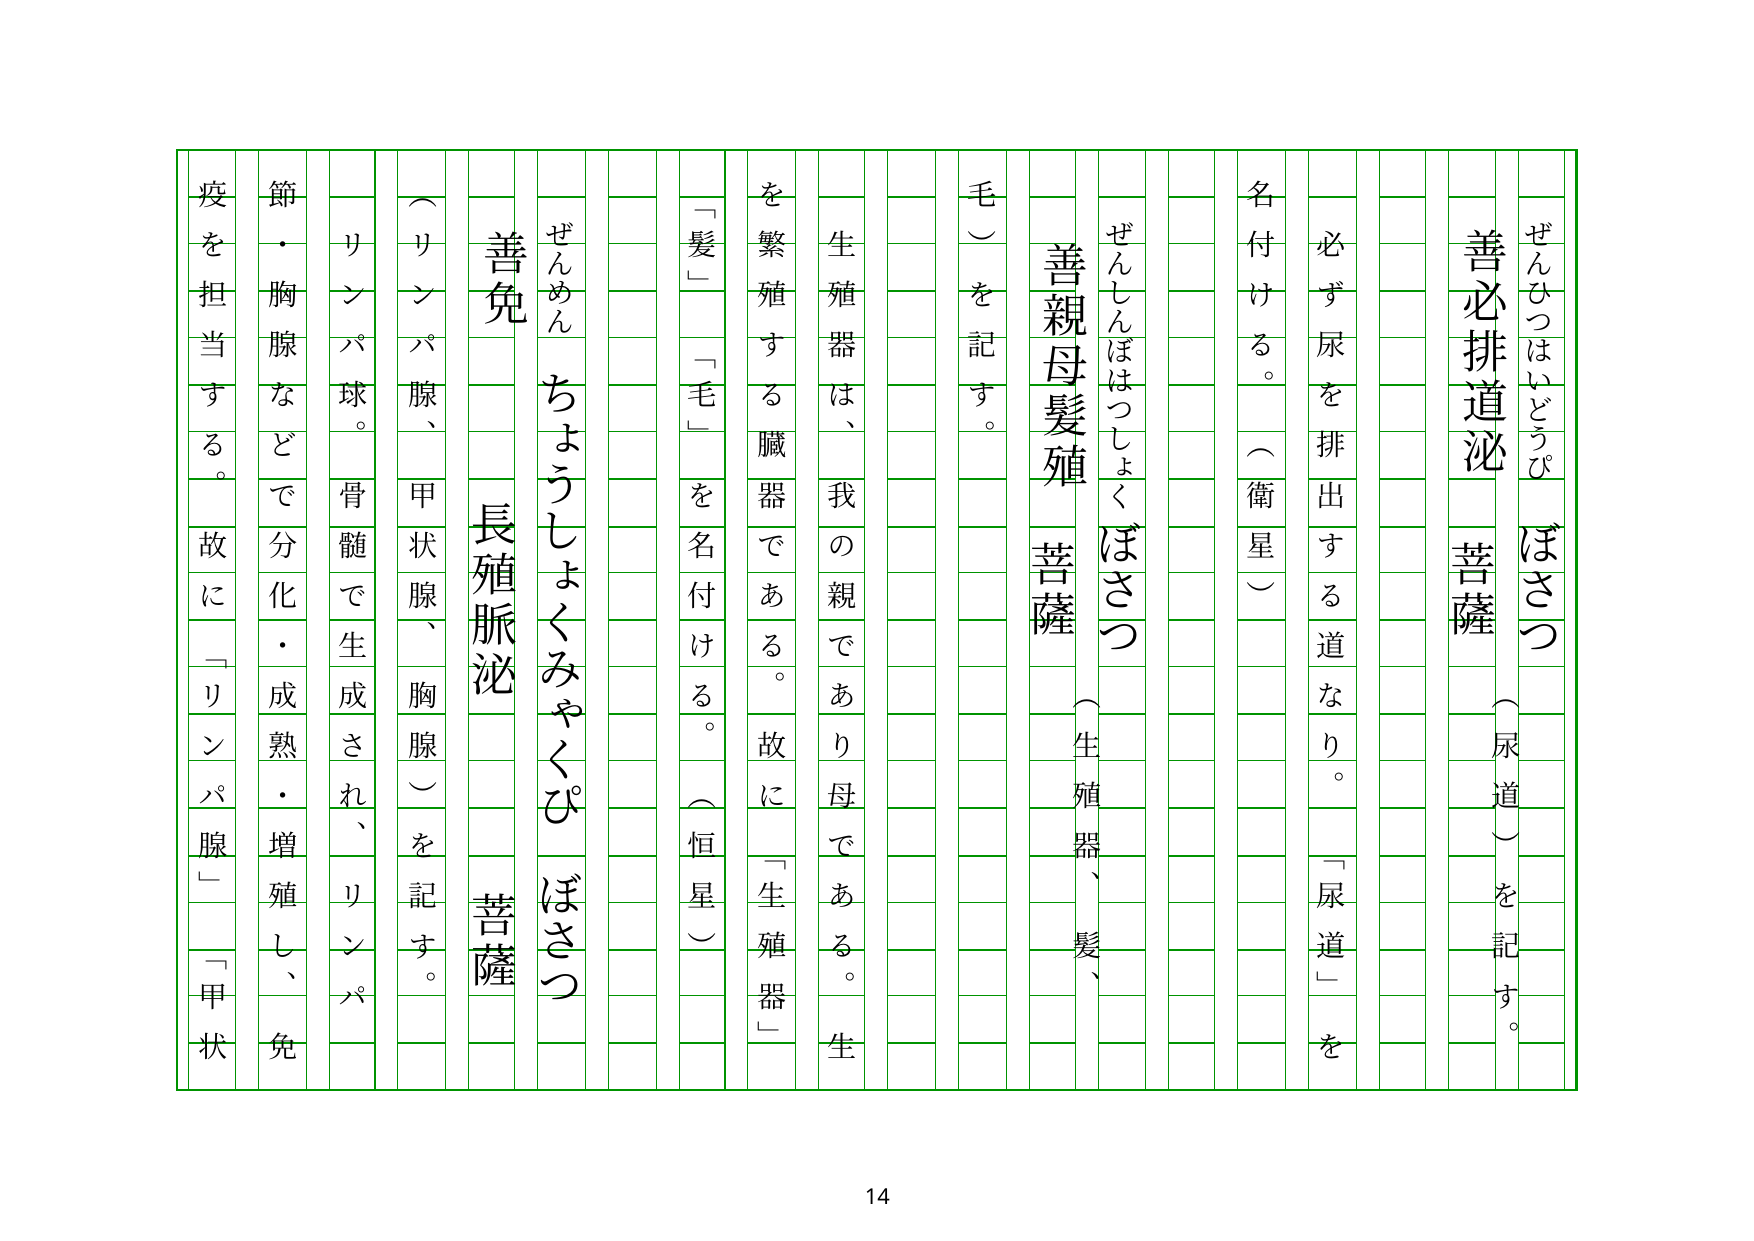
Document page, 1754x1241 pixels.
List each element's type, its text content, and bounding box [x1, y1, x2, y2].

text （生殖器、髪、毛）を記す。 [947, 169, 1157, 1071]
text （リンパ腺、甲状腺、胸腺）を記す。 [388, 169, 597, 1071]
text リンパ球。骨髄で生成され、リンパ節・胸腺などで分化・成熟・増殖し、免疫を担当する。故に「リンパ腺」「甲状腺」「胸腺」を名付ける。（恒星） [178, 169, 388, 1071]
text 必ず尿を排出する道なり。「尿道」を名付ける。（衛星） [1226, 169, 1366, 1071]
text 生殖器は、我の親であり母である。生を繁殖する臓器である。故に「生殖器」「髪」「毛」を名付ける。（恒星） [667, 169, 877, 1071]
text （尿道）を記す。 [1436, 169, 1576, 1071]
